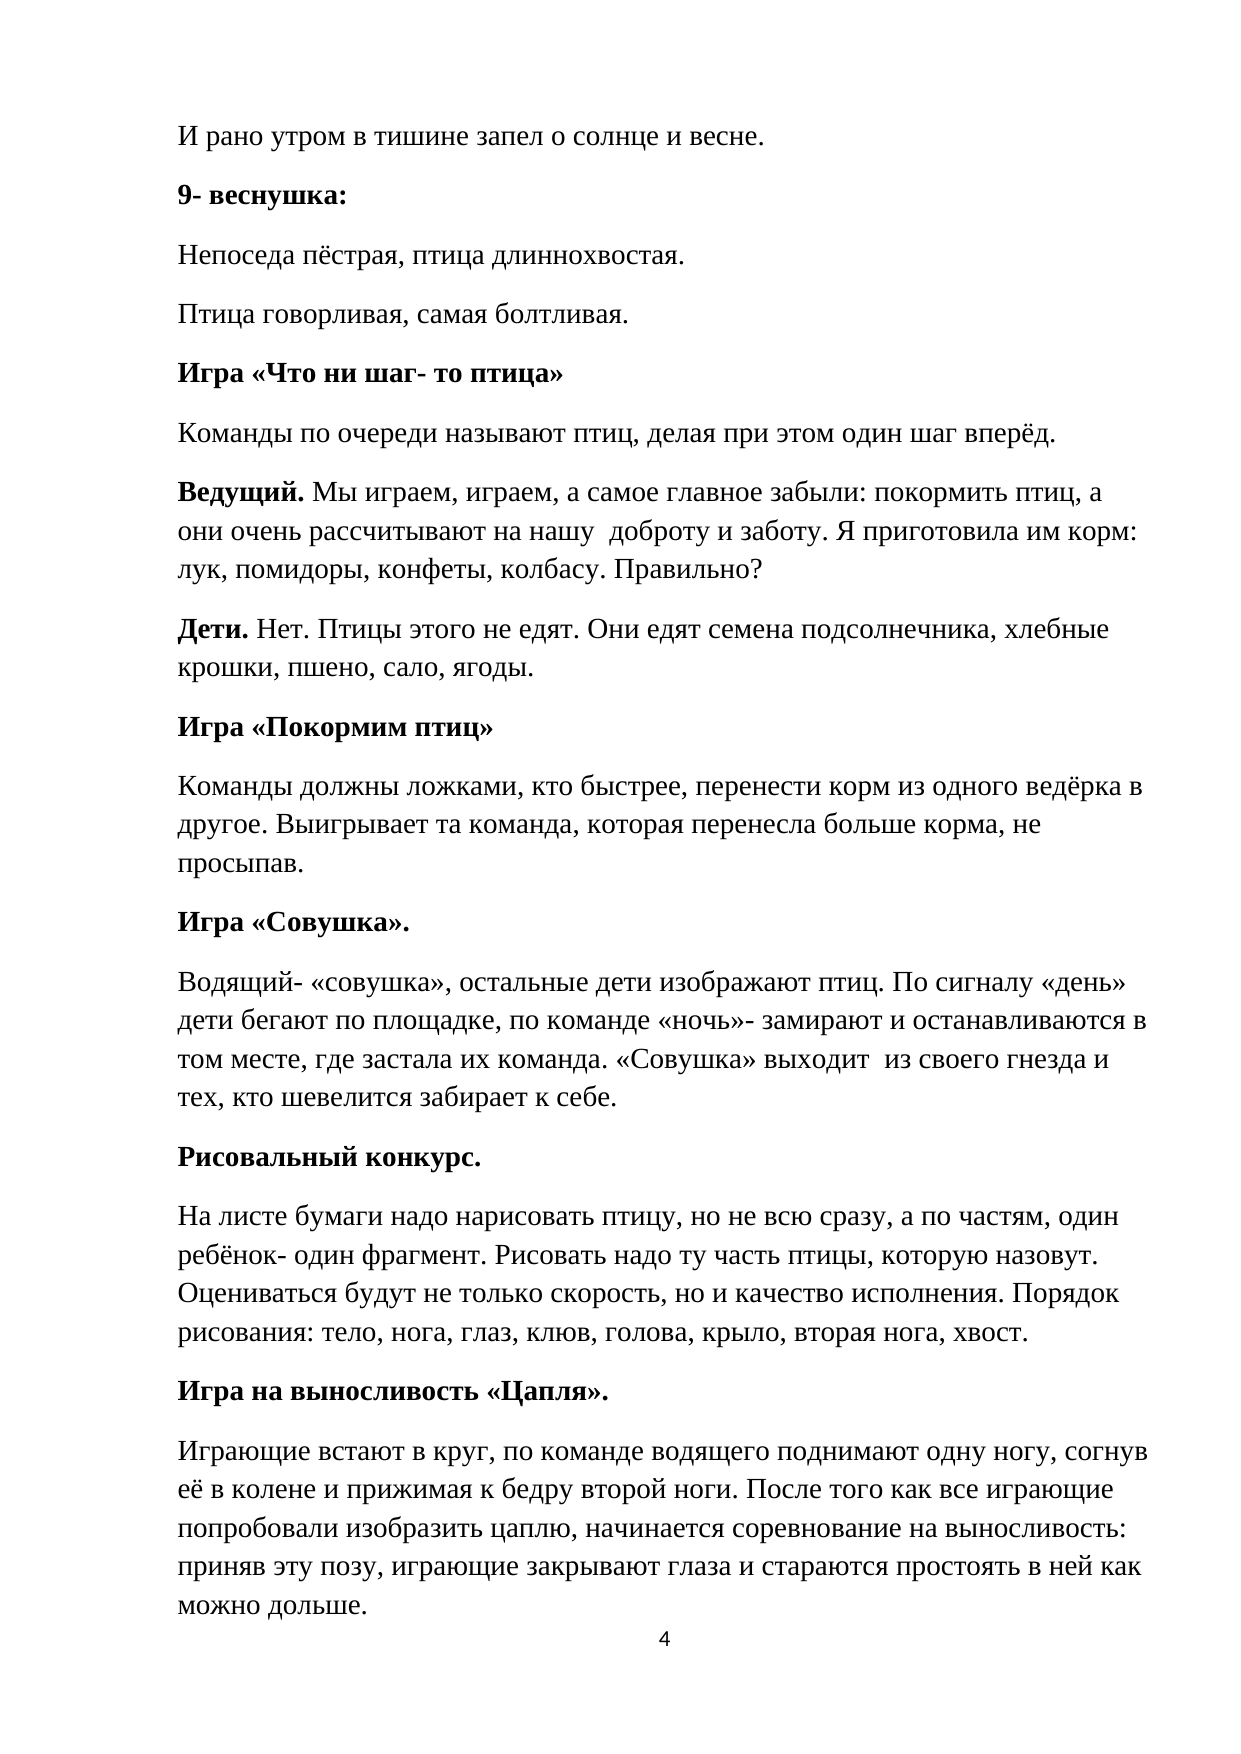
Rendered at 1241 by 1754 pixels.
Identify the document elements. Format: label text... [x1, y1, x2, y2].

text Игра «Совушка». [177, 904, 1152, 938]
text Игра «Покормим птиц» [177, 709, 1152, 742]
text Ведущий. Мы играем, играем, а самое главное забыли: покормить птиц, а они очень рассчитывают на нашу доброту и заботу. Я приготовила им корм: лук, помидоры, конфеты, колбасу. Правильно? [177, 474, 1152, 585]
text Рисовальный конкурс. [177, 1139, 1152, 1172]
text Играющие встают в круг, по команде водящего поднимают одну ногу, согнув её в колене и прижимая к бедру второй ноги. После того как все играющие попробовали изобразить цаплю, начинается соревнование на выносливость: приняв эту позу, играющие закрывают глаза и стараются простоять в ней как можно дольше. [177, 1433, 1152, 1620]
text Команды должны ложками, кто быстрее, перенести корм из одного ведёрка в другое. Выигрывает та команда, которая перенесла больше корма, не просыпав. [177, 768, 1152, 879]
text Игра «Что ни шаг- то птица» [177, 356, 1152, 389]
text Команды по очереди называют птиц, делая при этом один шаг вперёд. [177, 415, 1152, 448]
text Непоседа пёстрая, птица длиннохвостая. [177, 237, 1152, 270]
text Водящий- «совушка», остальные дети изображают птиц. По сигналу «день» дети бегают по площадке, по команде «ночь»- замирают и останавливаются в том месте, где застала их команда. «Совушка» выходит из своего гнезда и тех, кто шевелится забирает к себе. [177, 964, 1152, 1113]
text И рано утром в тишине запел о солнце и весне. [177, 118, 1152, 152]
text На листе бумаги надо нарисовать птицу, но не всю сразу, а по частям, один ребёнок- один фрагмент. Рисовать надо ту часть птицы, которую назовут. Оцениваться будут не только скорость, но и качество исполнения. Порядок рисования: тело, нога, глаз, клюв, голова, крыло, вторая нога, хвост. [177, 1198, 1152, 1347]
text 9- веснушка: [177, 177, 1152, 211]
text Птица говорливая, самая болтливая. [177, 296, 1152, 330]
text Дети. Нет. Птицы этого не едят. Они едят семена подсолнечника, хлебные крошки, пшено, сало, ягоды. [177, 611, 1152, 683]
text Игра на выносливость «Цапля». [177, 1373, 1152, 1407]
